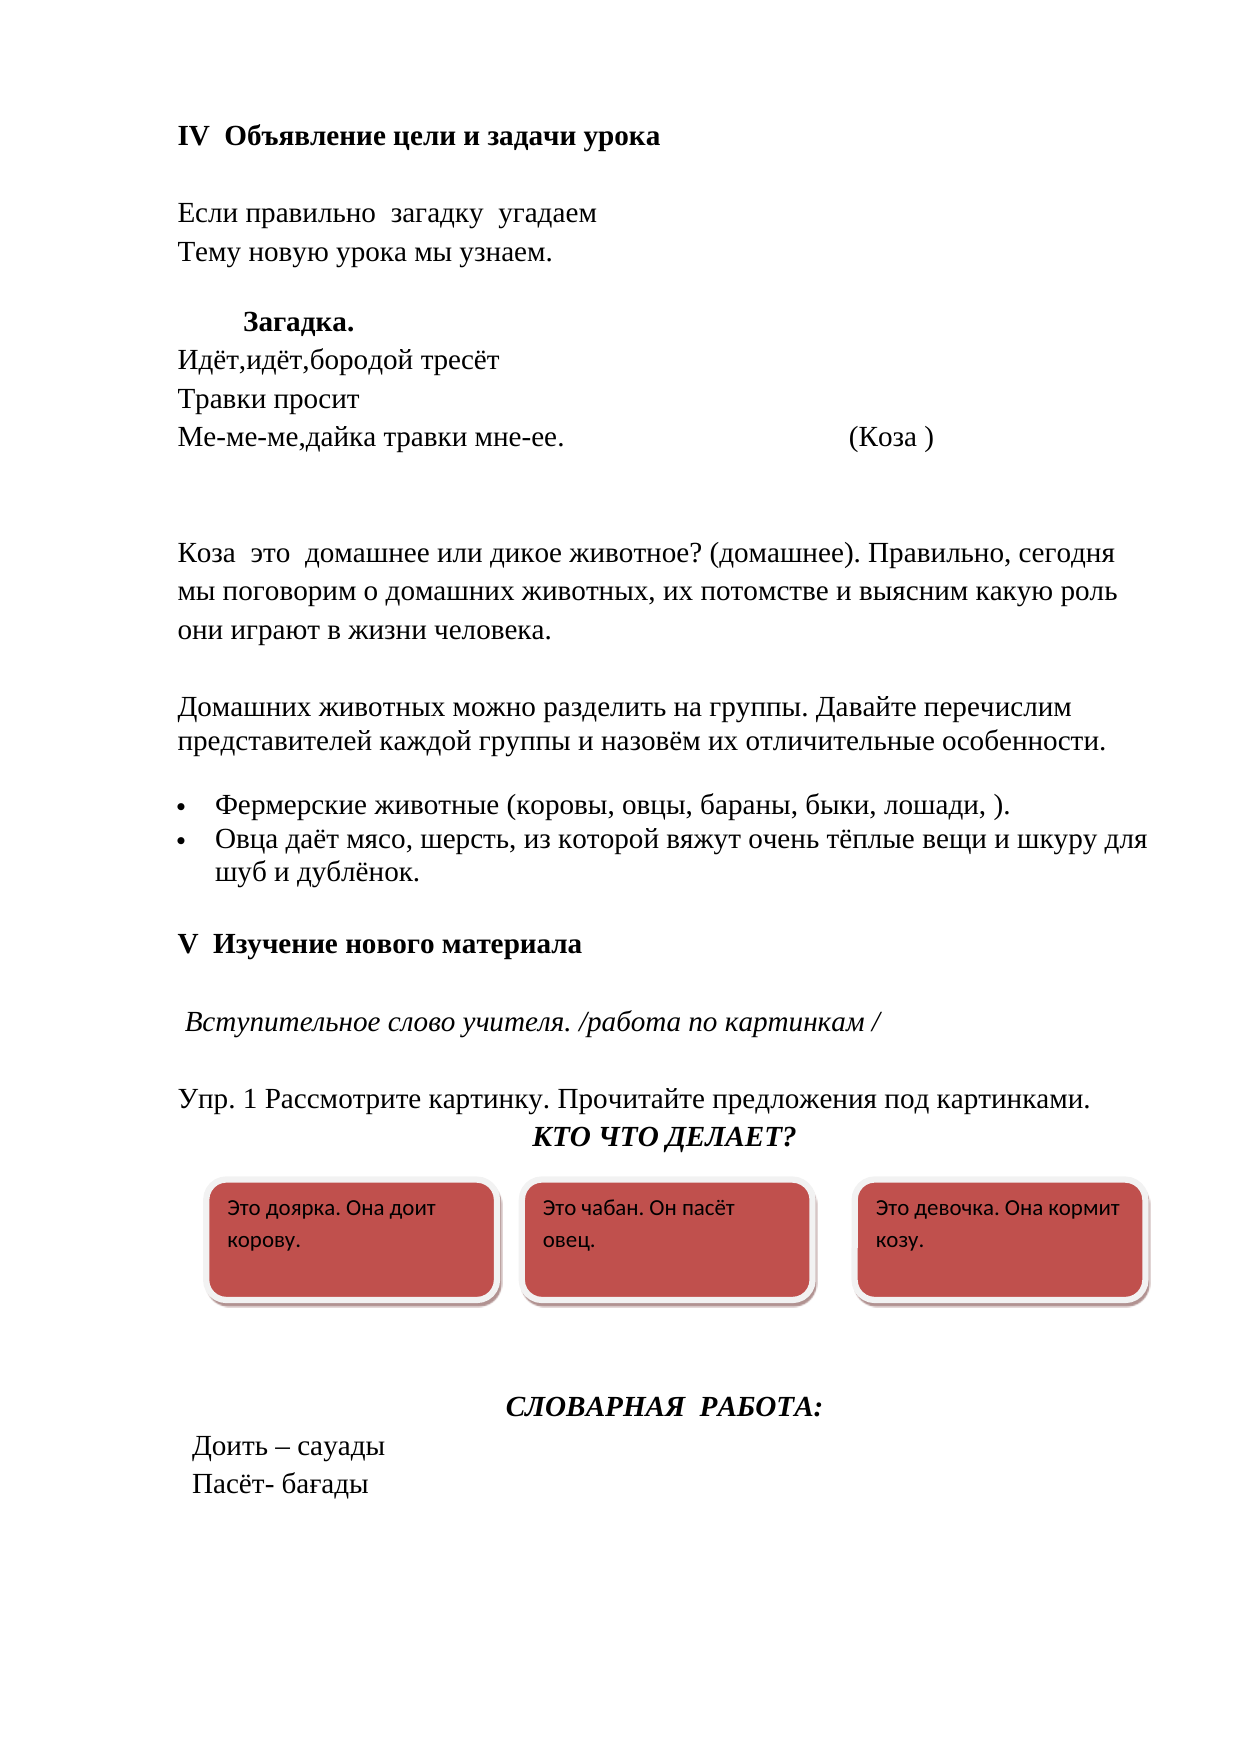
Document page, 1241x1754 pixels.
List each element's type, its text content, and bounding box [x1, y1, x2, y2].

list Упр. 1 Рассмотрите картинку. Прочитайте предложения под картинками. [177, 1081, 1152, 1114]
text V Изучение нового материала [177, 927, 1152, 960]
list Овца даёт мясо, шерсть, из которой вяжут очень тёплые вещи и шкуру для шуб и дублёнок. [177, 821, 1152, 888]
list СЛОВАРНАЯ РАБОТА: [177, 1389, 1152, 1423]
text Доить – сауады [177, 1428, 1152, 1461]
text Вступительное слово учителя. /работа по картинкам / [177, 1004, 1152, 1037]
text Если правильно загадку угадаем Тему новую урока мы узнаем. [177, 195, 1152, 299]
text Травки просит [177, 381, 1152, 414]
text Коза это домашнее или дикое животное? (домашнее). Правильно, сегодня мы поговорим о домашних животных, их потомстве и выясним какую роль они играют в жизни человека. [177, 496, 1152, 646]
text Пасёт- бағады [177, 1466, 1152, 1500]
text IV Объявление цели и задачи урока [177, 118, 1152, 152]
text Загадка. Идёт,идёт,бородой тресёт [177, 304, 1152, 376]
list КТО ЧТО ДЕЛАЕТ? [177, 1119, 1152, 1153]
text Домашних животных можно разделить на группы. Давайте перечислим представителей каждой группы и назовём их отличительные особенности. [177, 689, 1152, 756]
text Ме-ме-ме,дайка травки мне-ее. (Коза ) [177, 419, 1152, 453]
list Фермерские животные (коровы, овцы, бараны, быки, лошади, ). [177, 787, 1152, 821]
